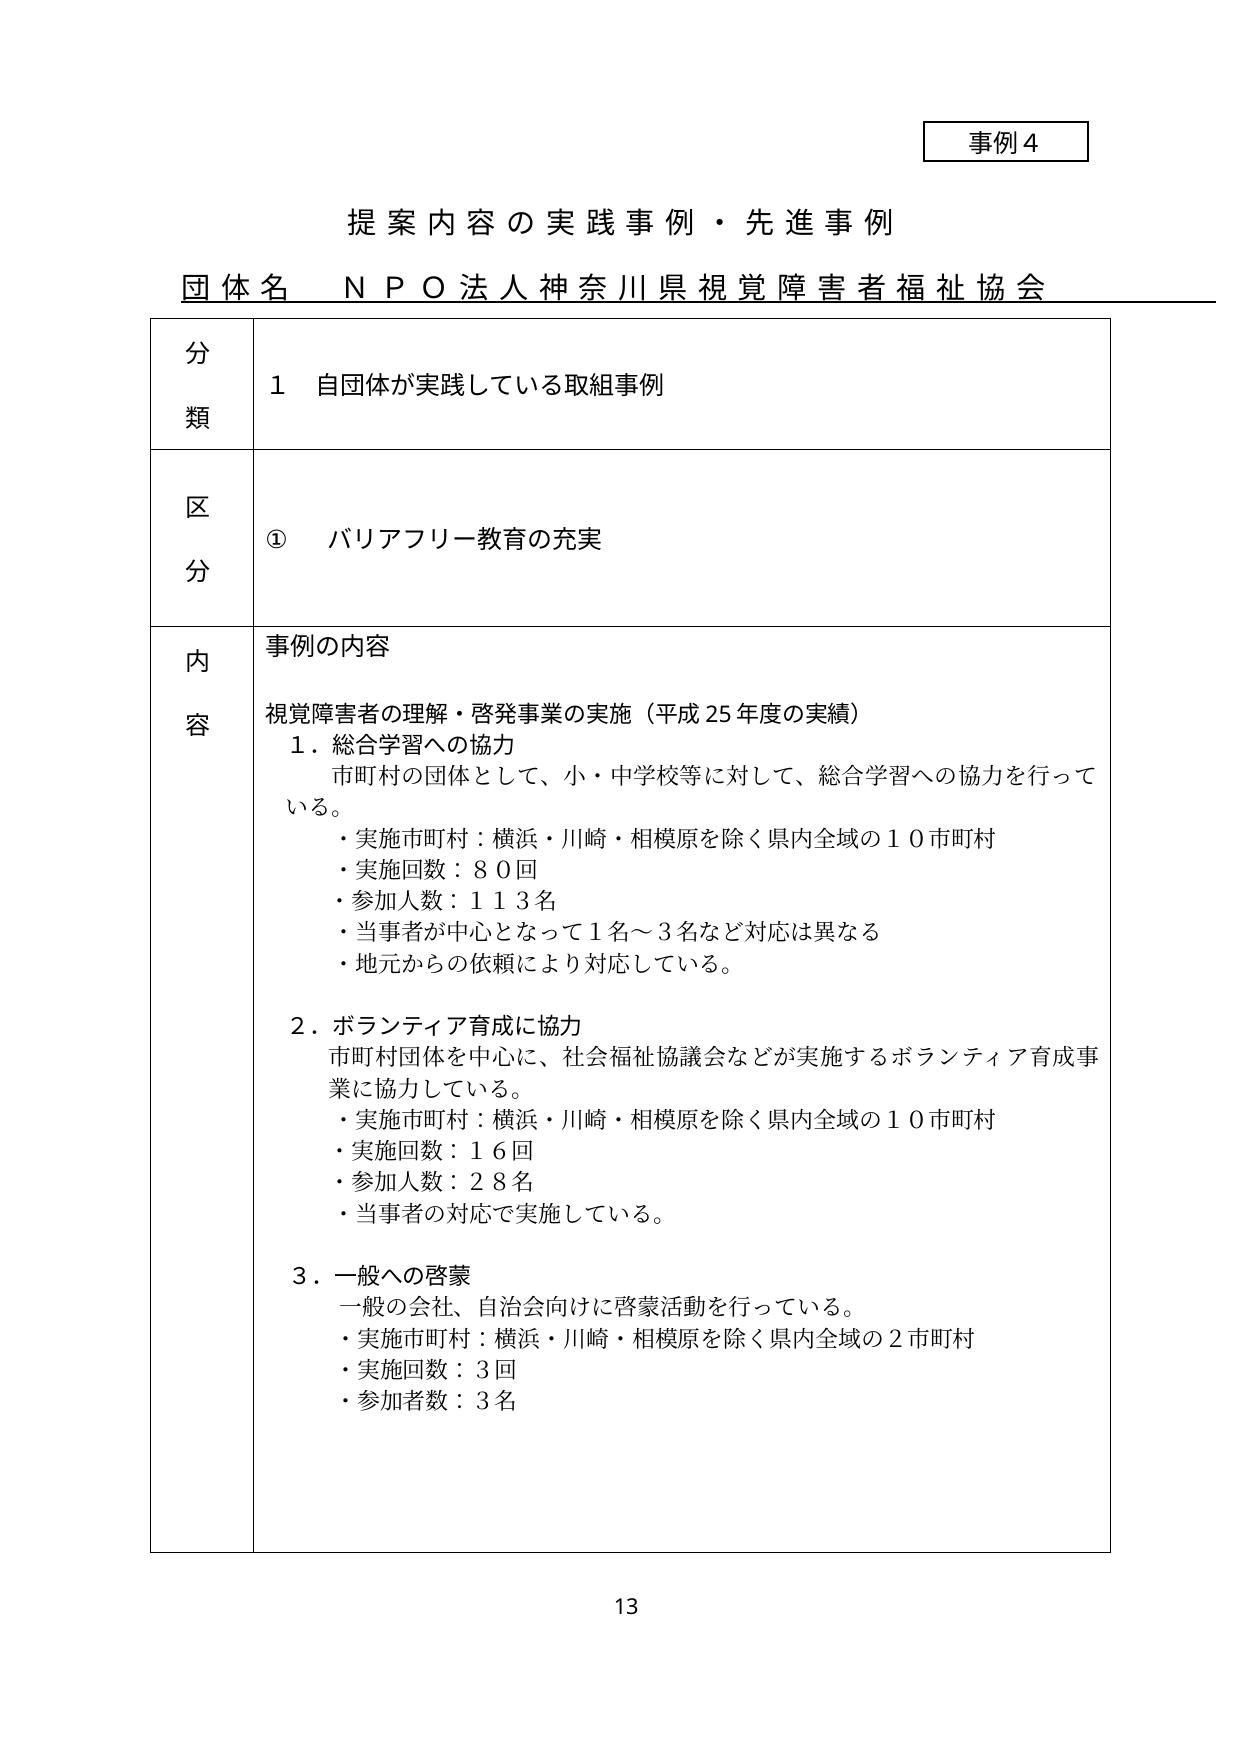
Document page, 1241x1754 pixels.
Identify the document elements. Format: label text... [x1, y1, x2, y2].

table_cell 区分 [151, 450, 253, 626]
text 提案内容の実践事例・先進事例 [168, 188, 1083, 253]
table_header 分類 [151, 319, 253, 448]
text 団体名 ＮＰＯ法人神奈川県視覚障害者福祉協会 [168, 253, 1056, 318]
table_cell バリアフリー教育の充実 [254, 450, 1110, 626]
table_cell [254, 627, 1110, 1552]
table_cell 内容 [151, 627, 253, 1552]
table_header １ 自団体が実践している取組事例 [254, 319, 1110, 448]
